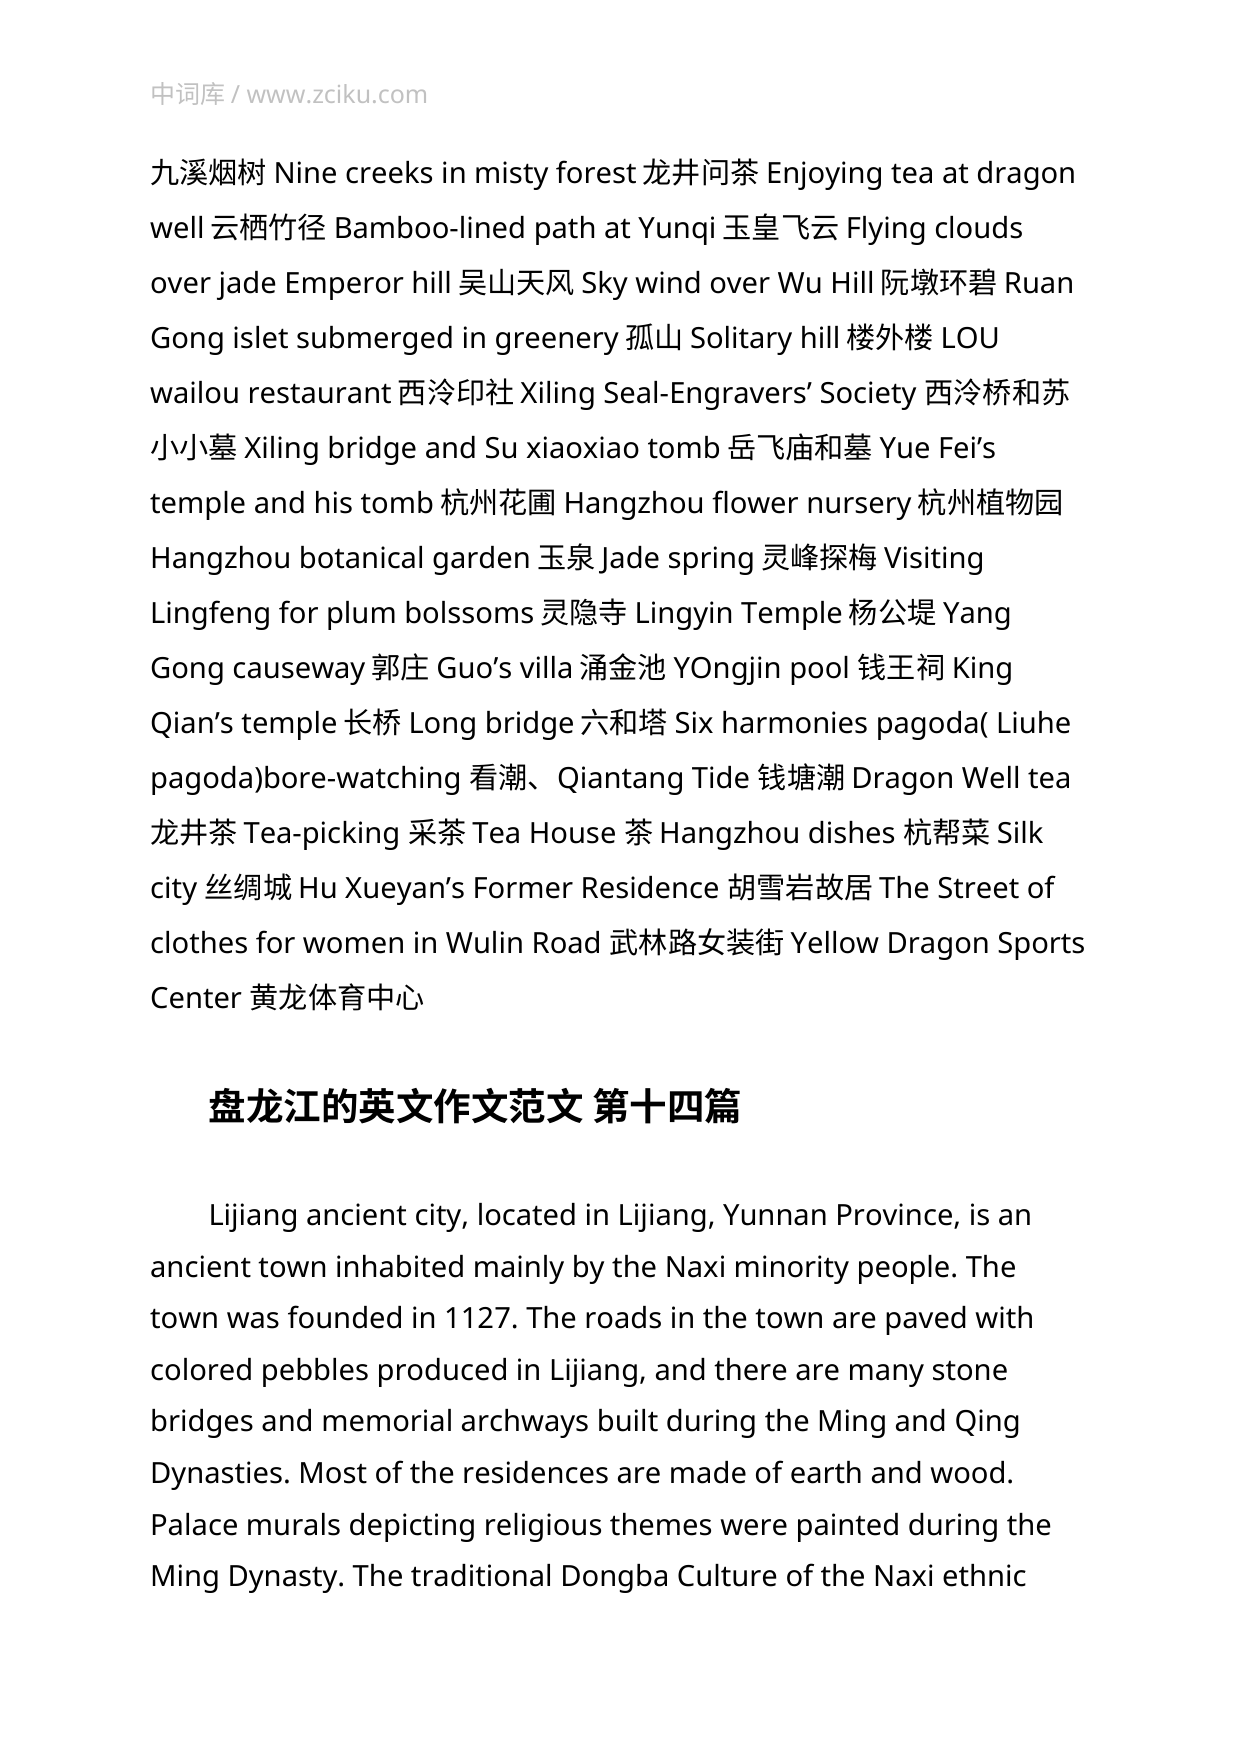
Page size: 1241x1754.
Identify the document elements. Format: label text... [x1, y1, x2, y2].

text 盘龙江的英文作文范文 第十四篇 [150, 1077, 1090, 1131]
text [150, 1194, 1090, 1595]
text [150, 150, 1090, 1017]
